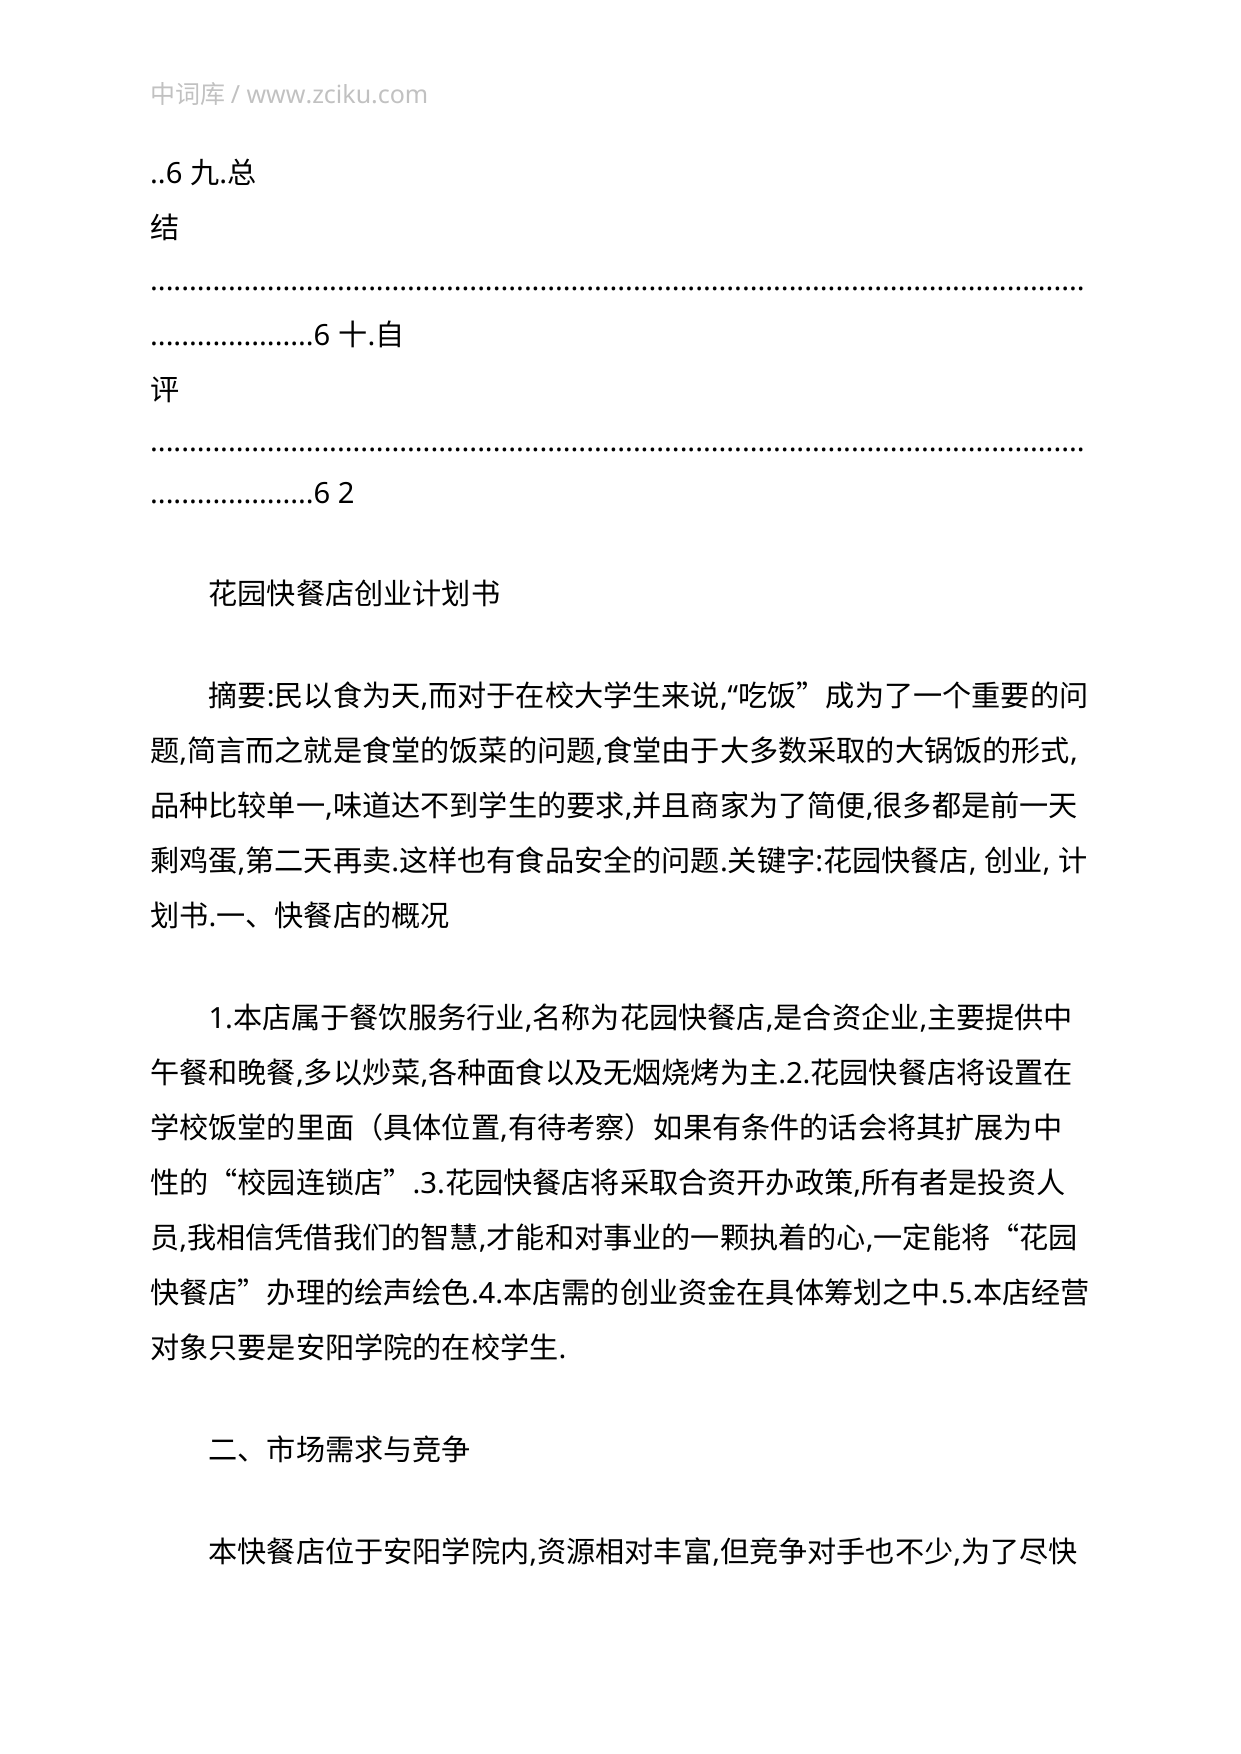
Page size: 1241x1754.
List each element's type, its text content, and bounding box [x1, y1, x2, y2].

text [150, 150, 1090, 512]
text 1.本店属于餐饮服务行业,名称为花园快餐店,是合资企业,主要提供中午餐和晚餐,多以炒菜,各种面食以及无烟烧烤为主.2.花园快餐店将设置在学校饭堂的里面（具体位置,有待考察）如果有条件的话会将其扩展为中性的“校园连锁店”.3.花园快餐店将采取合资开办政策,所有者是投资人员,我相信凭借我们的智慧,才能和对事业的一颗执着的心,一定能将“花园快餐店”办理的绘声绘色.4.本店需的创业资金在具体筹划之中.5.本店经营对象只要是安阳学院的在校学生. [150, 994, 1090, 1367]
text 摘要:民以食为天,而对于在校大学生来说,“吃饭”成为了一个重要的问题,简言而之就是食堂的饭菜的问题,食堂由于大多数采取的大锅饭的形式,品种比较单一,味道达不到学生的要求,并且商家为了简便,很多都是前一天剩鸡蛋,第二天再卖.这样也有食品安全的问题.关键字:花园快餐店, 创业, 计划书.一、快餐店的概况 [150, 672, 1090, 935]
text 花园快餐店创业计划书 [150, 571, 1090, 613]
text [150, 1528, 1090, 1571]
text 二、市场需求与竞争 [150, 1426, 1090, 1469]
